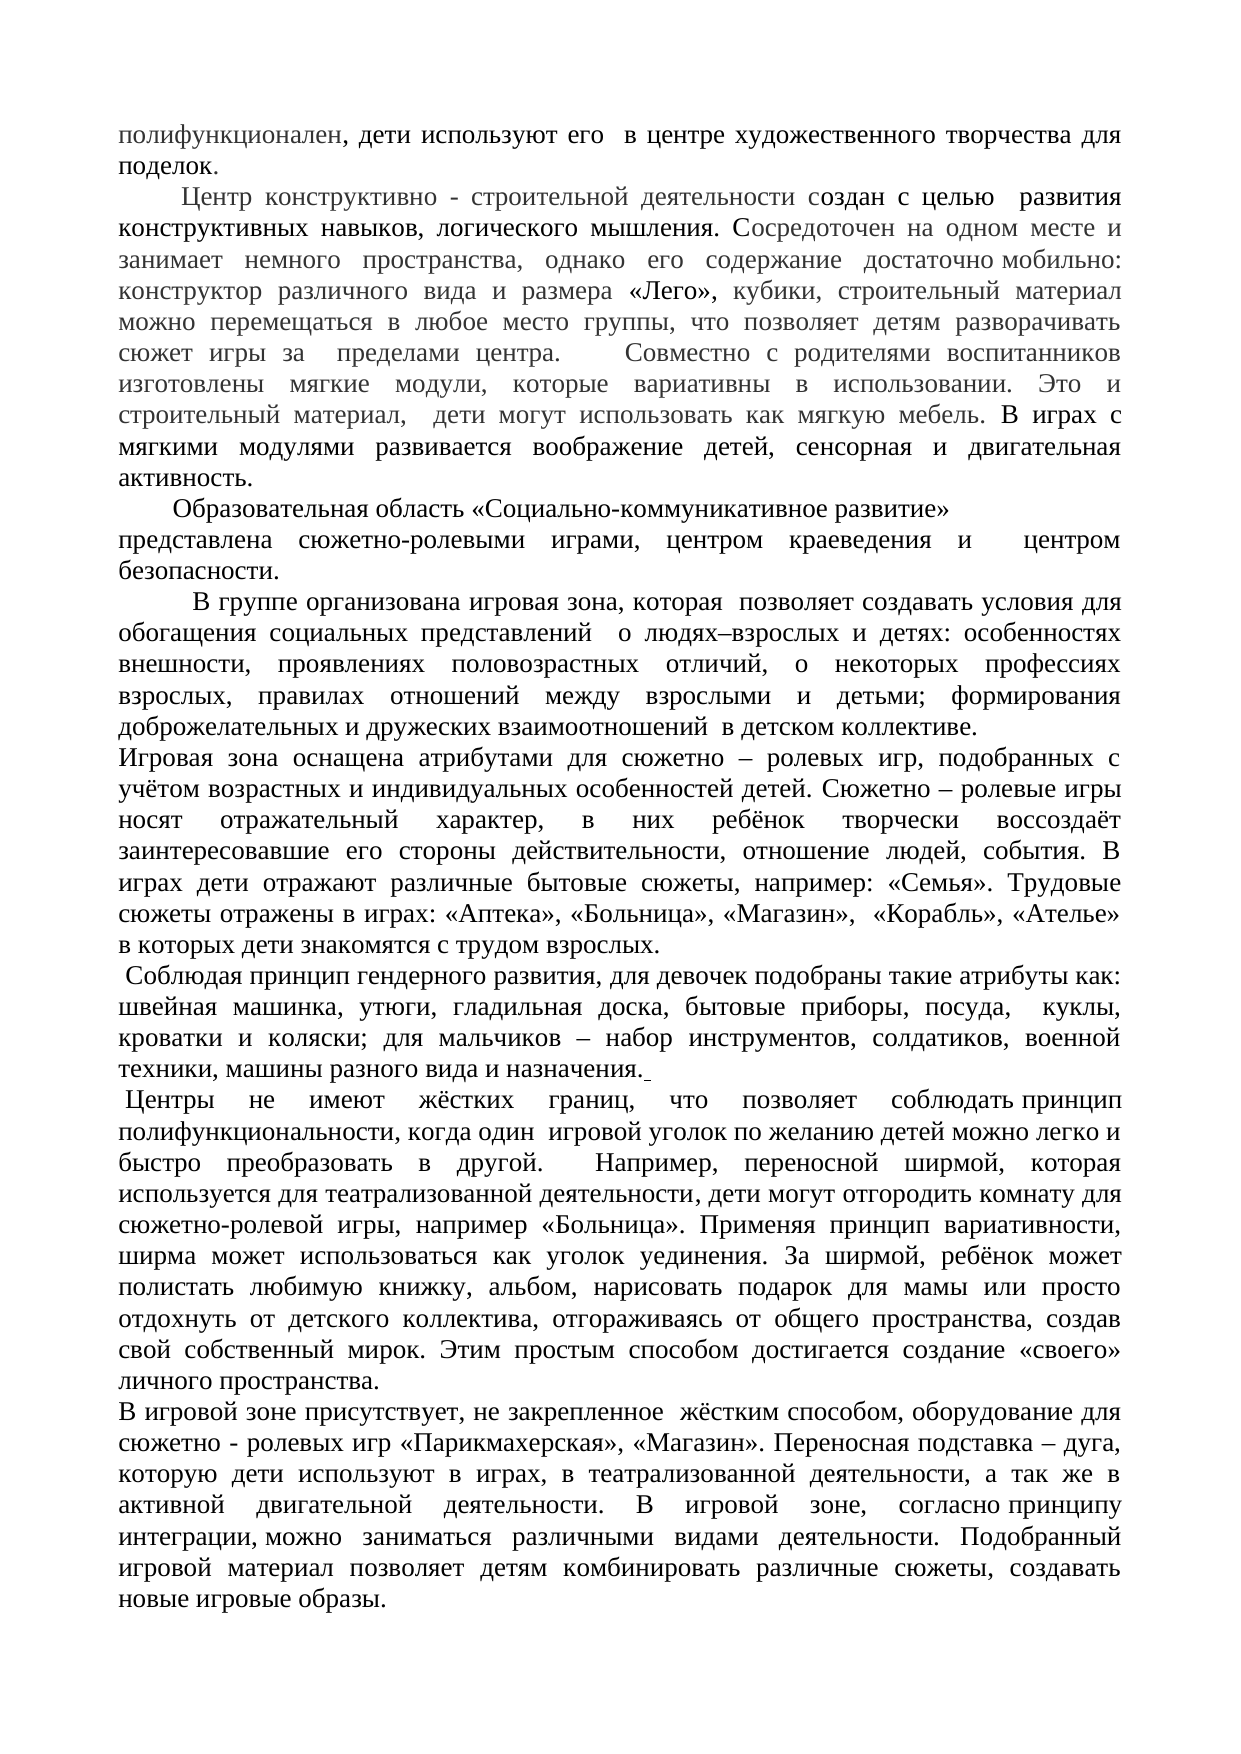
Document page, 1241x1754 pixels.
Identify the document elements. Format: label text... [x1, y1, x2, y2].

text представлена сюжетно-ролевыми играми, центром краеведения и центром безопасности. [118, 523, 1122, 585]
text Образовательная область «Социально-коммуникативное развитие» [118, 492, 1122, 523]
text Центр конструктивно - строительной деятельности создан с целью развития конструктивных навыков, логического мышления. Сосредоточен на одном месте и занимает немного пространства, однако его содержание достаточно мобильно: конструктор различного вида и размера «Лего», кубики, строительный материал можно перемещаться в любое место группы, что позволяет детям разворачивать сюжет игры за пределами центра. Совместно с родителями воспитанников изготовлены мягкие модули, которые вариативны в использовании. Это и строительный материал, дети могут использовать как мягкую мебель. В играх с мягкими модулями развивается воображение детей, сенсорная и двигательная активность. [118, 180, 1122, 492]
text Центры не имеют жёстких границ, что позволяет соблюдать принцип полифункциональности, когда один игровой уголок по желанию детей можно легко и быстро преобразовать в другой. Например, переносной ширмой, которая используется для театрализованной деятельности, дети могут отгородить комнату для сюжетно-ролевой игры, например «Больница». Применяя принцип вариативности, ширма может использоваться как уголок уединения. За ширмой, ребёнок может полистать любимую книжку, альбом, нарисовать подарок для мамы или просто отдохнуть от детского коллектива, отгораживаясь от общего пространства, создав свой собственный мирок. Этим простым способом достигается создание «своего» личного пространства. [118, 1084, 1122, 1395]
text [118, 118, 1122, 180]
text Соблюдая принцип гендерного развития, для девочек подобраны такие атрибуты как: швейная машинка, утюги, гладильная доска, бытовые приборы, посуда, куклы, кроватки и коляски; для мальчиков – набор инструментов, солдатиков, военной техники, машины разного вида и назначения. [118, 959, 1122, 1084]
text В группе организована игровая зона, которая позволяет создавать условия для обогащения социальных представлений о людях–взрослых и детях: особенностях внешности, проявлениях половозрастных отличий, о некоторых профессиях взрослых, правилах отношений между взрослыми и детьми; формирования доброжелательных и дружеских взаимоотношений в детском коллективе. [118, 585, 1122, 741]
text Игровая зона оснащена атрибутами для сюжетно – ролевых игр, подобранных с учётом возрастных и индивидуальных особенностей детей. Сюжетно – ролевые игры носят отражательный характер, в них ребёнок творчески воссоздаёт заинтересовавшие его стороны действительности, отношение людей, события. В играх дети отражают различные бытовые сюжеты, например: «Семья». Трудовые сюжеты отражены в играх: «Аптека», «Больница», «Магазин», «Корабль», «Ателье» в которых дети знакомятся с трудом взрослых. [118, 741, 1122, 959]
text В игровой зоне присутствует, не закрепленное жёстким способом, оборудование для сюжетно - ролевых игр «Парикмахерская», «Магазин». Переносная подставка – дуга, которую дети используют в играх, в театрализованной деятельности, а так же в активной двигательной деятельности. В игровой зоне, согласно принципу интеграции, можно заниматься различными видами деятельности. Подобранный игровой материал позволяет детям комбинировать различные сюжеты, создавать новые игровые образы. [118, 1395, 1122, 1613]
